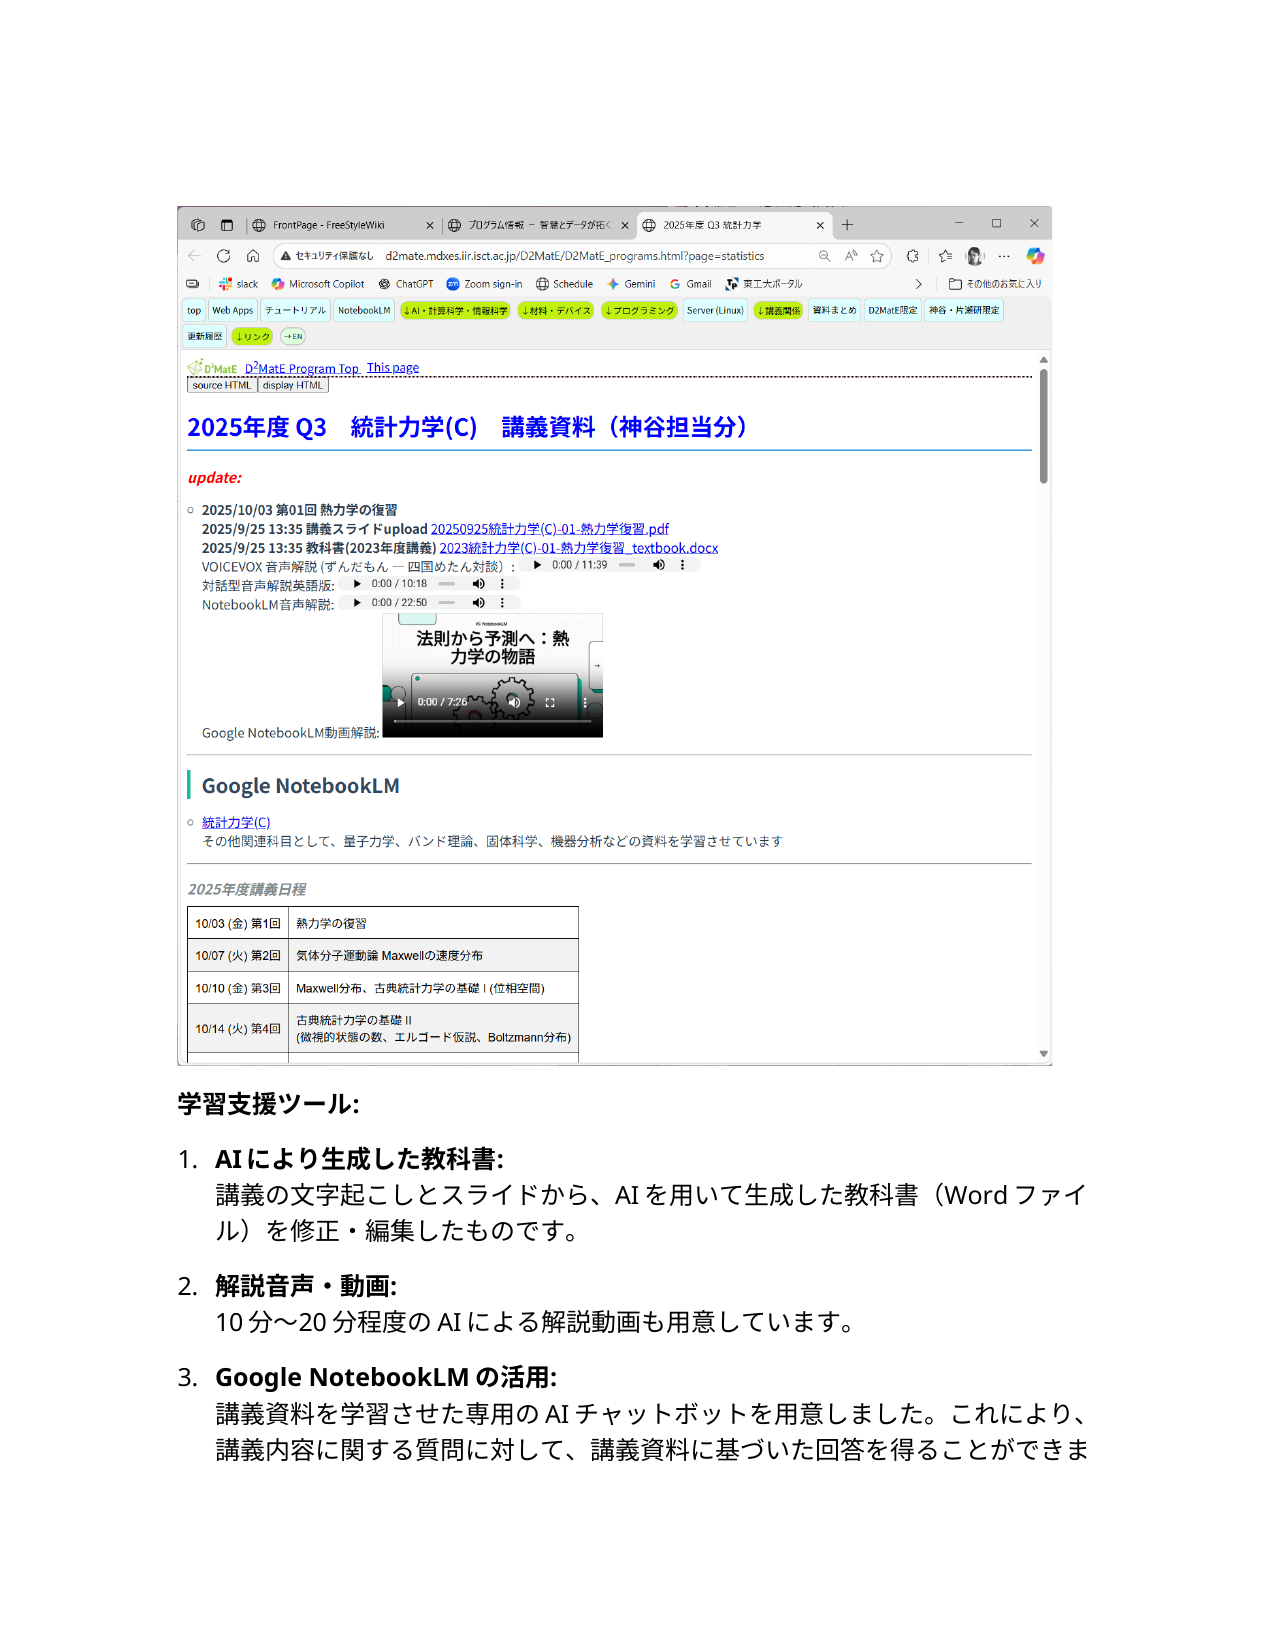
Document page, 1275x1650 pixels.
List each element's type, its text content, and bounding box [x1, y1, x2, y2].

text 学習支援ツール: [177, 1084, 1098, 1120]
list 解説音声・動画: 10分～20分程度のAIによる解説動画も用意しています。 [177, 1267, 1098, 1339]
list AIにより生成した教科書: 講義の文字起こしとスライドから、AIを用いて生成した教科書（Wordファイル）を修正・編集したものです。 [177, 1139, 1098, 1248]
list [177, 1358, 1098, 1467]
picture [177, 206, 1053, 1066]
